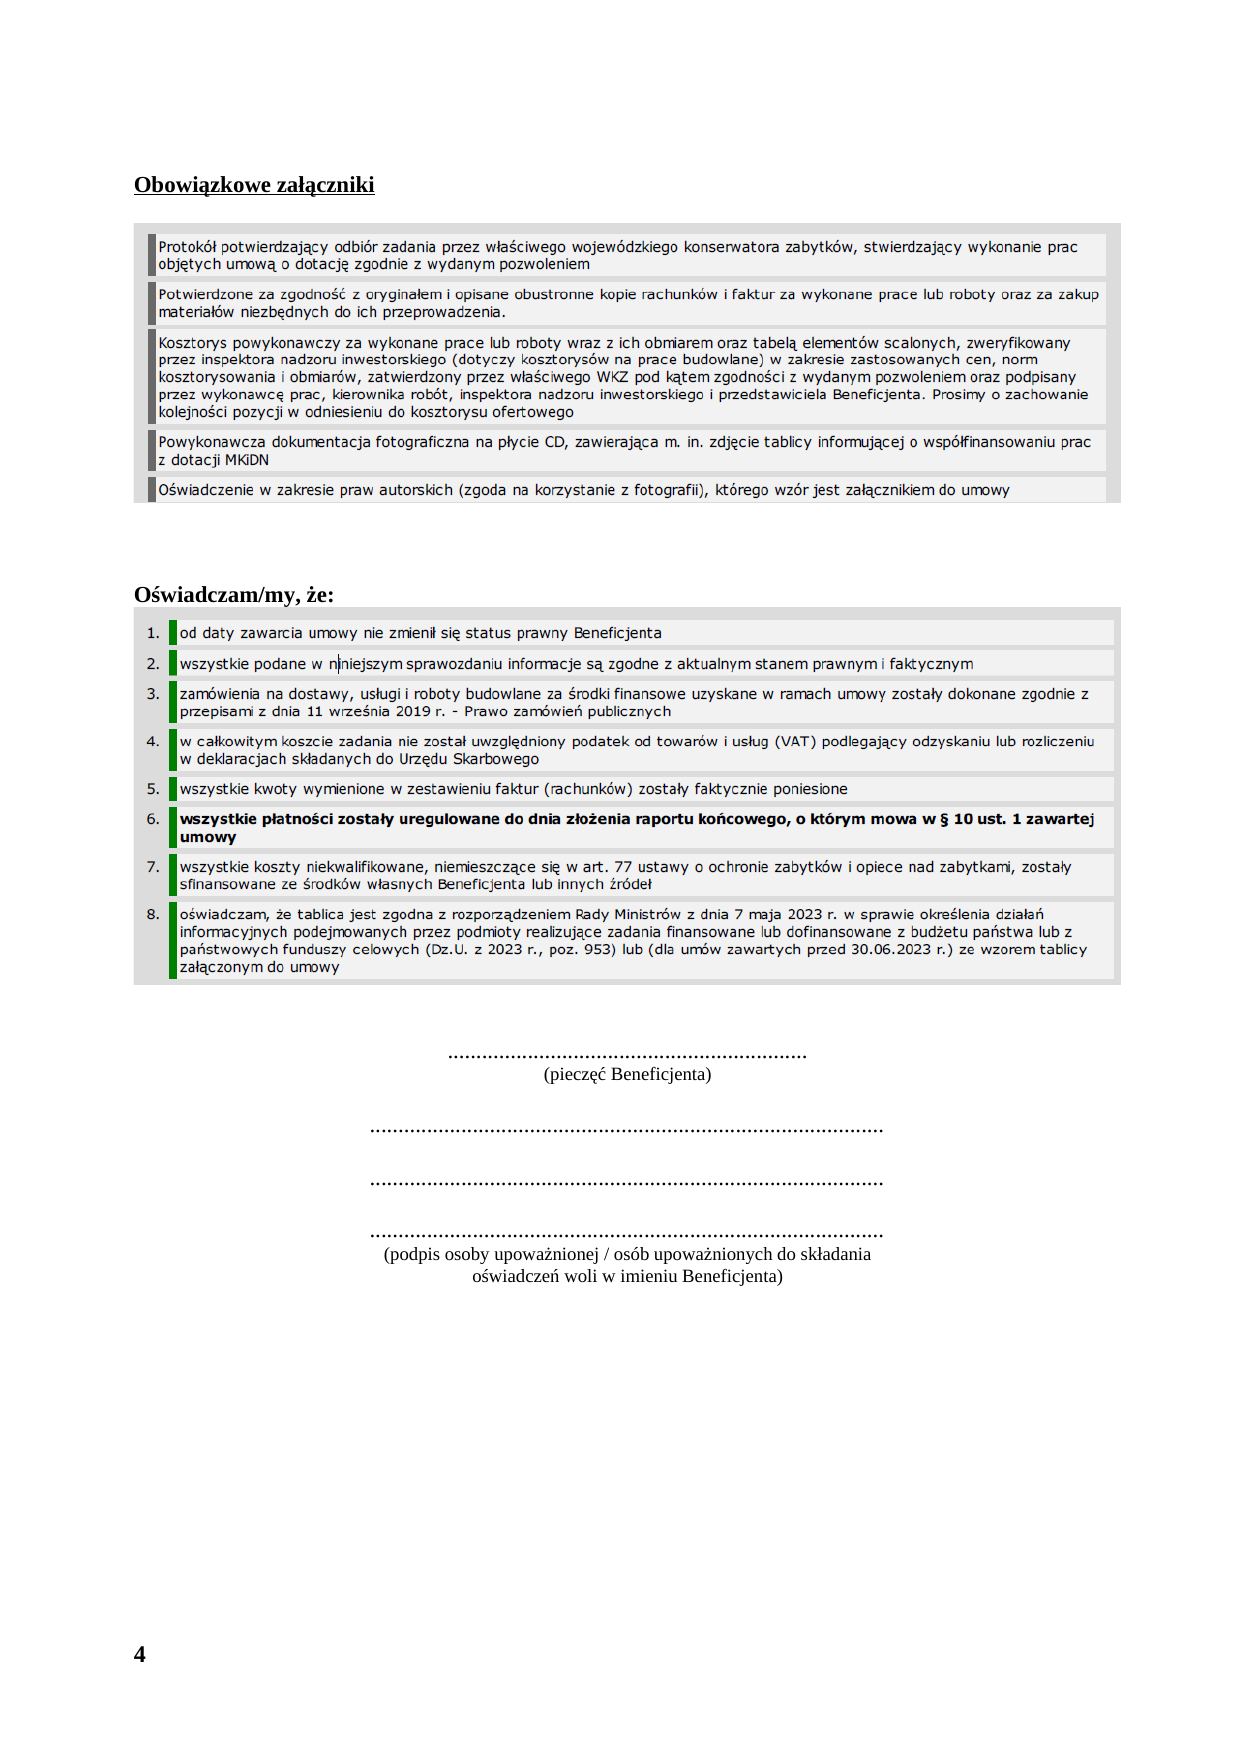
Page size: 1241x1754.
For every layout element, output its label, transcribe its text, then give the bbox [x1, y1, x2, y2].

picture [133, 607, 1122, 985]
picture [133, 223, 1122, 503]
table_cell (pieczęć Beneficjenta) [444, 1063, 812, 1085]
text Obowiązkowe załączniki [133, 171, 1122, 198]
table_header ............................................................... [444, 985, 812, 1063]
table_header .......................................................................................... .......................................................................................... .......................................................................................... [366, 1111, 889, 1243]
table_cell (podpis osoby upoważnionej / osób upoważnionych do składania oświadczeń woli w imieniu Beneficjenta) [366, 1243, 889, 1286]
text Oświadczam/my, że: [133, 582, 1122, 607]
